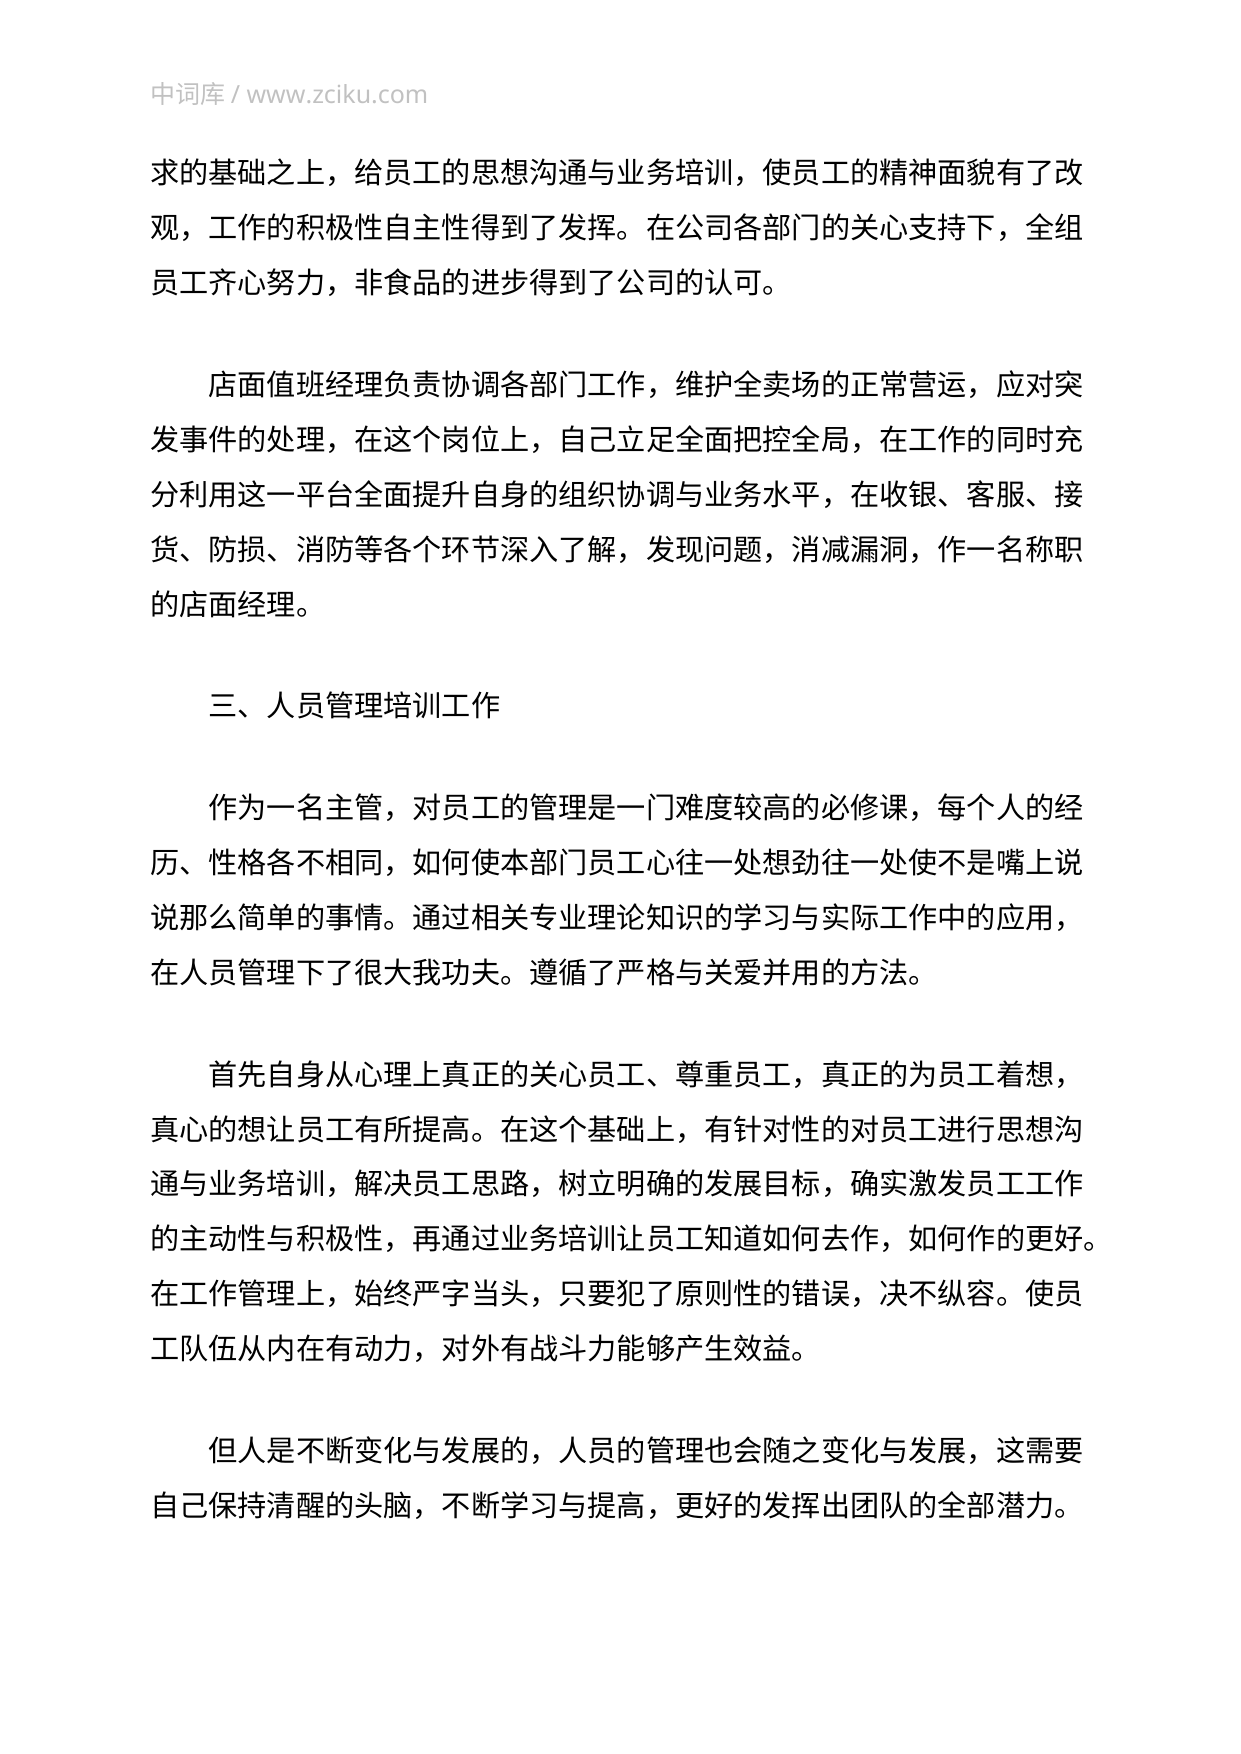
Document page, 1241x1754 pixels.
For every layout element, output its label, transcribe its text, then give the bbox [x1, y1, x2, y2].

text 店面值班经理负责协调各部门工作，维护全卖场的正常营运，应对突发事件的处理，在这个岗位上，自己立足全面把控全局，在工作的同时充分利用这一平台全面提升自身的组织协调与业务水平，在收银、客服、接货、防损、消防等各个环节深入了解，发现问题，消减漏洞，作一名称职的店面经理。 [150, 362, 1090, 623]
text 但人是不断变化与发展的，人员的管理也会随之变化与发展，这需要自己保持清醒的头脑，不断学习与提高，更好的发挥出团队的全部潜力。 [150, 1427, 1090, 1524]
text 首先自身从心理上真正的关心员工、尊重员工，真正的为员工着想，真心的想让员工有所提高。在这个基础上，有针对性的对员工进行思想沟通与业务培训，解决员工思路，树立明确的发展目标，确实激发员工工作的主动性与积极性，再通过业务培训让员工知道如何去作，如何作的更好。在工作管理上，始终严字当头，只要犯了原则性的错误，决不纵容。使员工队伍从内在有动力，对外有战斗力能够产生效益。 [150, 1051, 1090, 1368]
text 三、人员管理培训工作 [150, 683, 1090, 725]
text 作为一名主管，对员工的管理是一门难度较高的必修课，每个人的经历、性格各不相同，如何使本部门员工心往一处想劲往一处使不是嘴上说说那么简单的事情。通过相关专业理论知识的学习与实际工作中的应用，在人员管理下了很大我功夫。遵循了严格与关爱并用的方法。 [150, 785, 1090, 992]
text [150, 150, 1090, 302]
